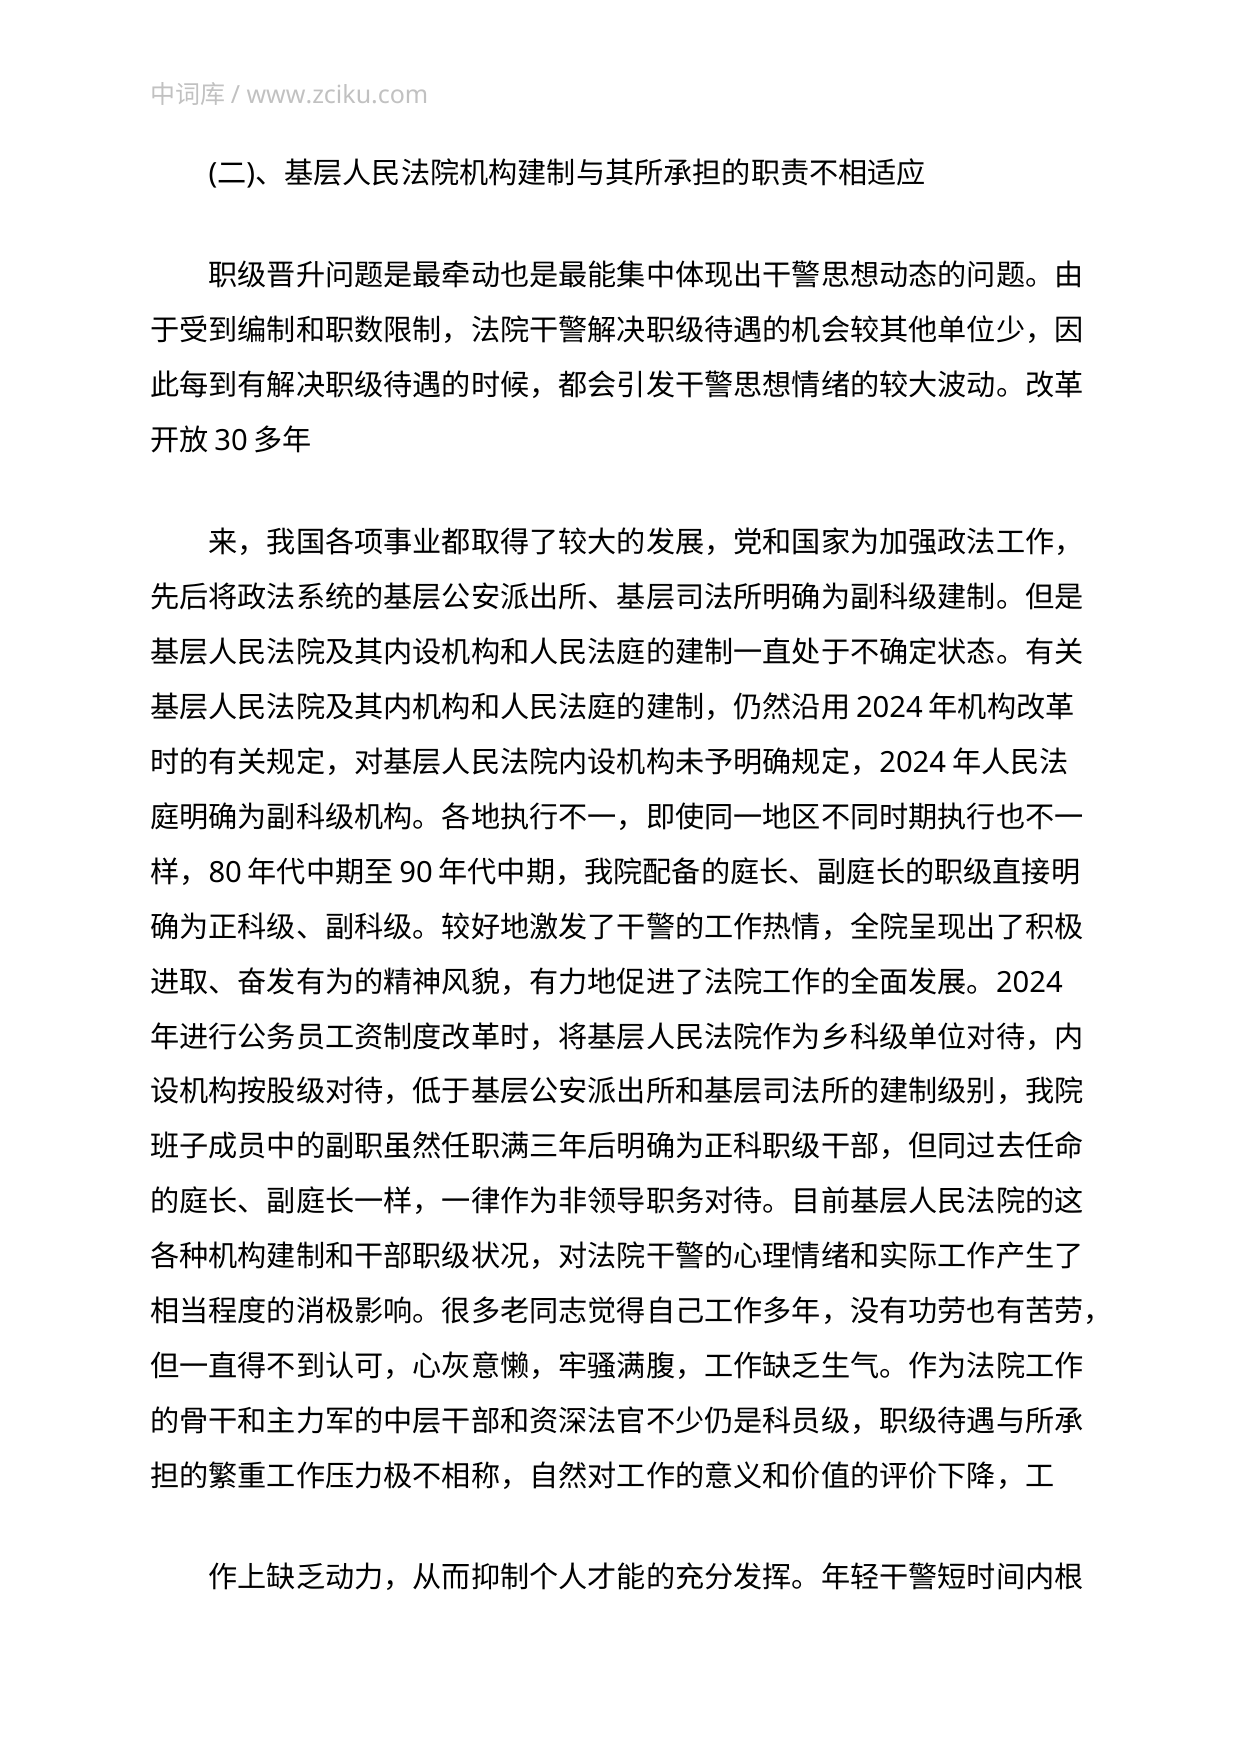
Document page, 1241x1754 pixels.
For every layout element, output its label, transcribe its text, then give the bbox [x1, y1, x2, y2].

text (二)、基层人民法院机构建制与其所承担的职责不相适应 [150, 150, 1090, 192]
text 职级晋升问题是最牵动也是最能集中体现出干警思想动态的问题。由于受到编制和职数限制，法院干警解决职级待遇的机会较其他单位少，因此每到有解决职级待遇的时候，都会引发干警思想情绪的较大波动。改革开放30多年 [150, 252, 1090, 459]
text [150, 1554, 1090, 1596]
text 来，我国各项事业都取得了较大的发展，党和国家为加强政法工作，先后将政法系统的基层公安派出所、基层司法所明确为副科级建制。但是基层人民法院及其内设机构和人民法庭的建制一直处于不确定状态。有关基层人民法院及其内机构和人民法庭的建制，仍然沿用2024年机构改革时的有关规定，对基层人民法院内设机构未予明确规定，2024年人民法庭明确为副科级机构。各地执行不一，即使同一地区不同时期执行也不一样，80年代中期至90年代中期，我院配备的庭长、副庭长的职级直接明确为正科级、副科级。较好地激发了干警的工作热情，全院呈现出了积极进取、奋发有为的精神风貌，有力地促进了法院工作的全面发展。2024年进行公务员工资制度改革时，将基层人民法院作为乡科级单位对待，内设机构按股级对待，低于基层公安派出所和基层司法所的建制级别，我院班子成员中的副职虽然任职满三年后明确为正科职级干部，但同过去任命的庭长、副庭长一样，一律作为非领导职务对待。目前基层人民法院的这各种机构建制和干部职级状况，对法院干警的心理情绪和实际工作产生了相当程度的消极影响。很多老同志觉得自己工作多年，没有功劳也有苦劳，但一直得不到认可，心灰意懒，牢骚满腹，工作缺乏生气。作为法院工作的骨干和主力军的中层干部和资深法官不少仍是科员级，职级待遇与所承担的繁重工作压力极不相称，自然对工作的意义和价值的评价下降，工 [150, 519, 1090, 1494]
